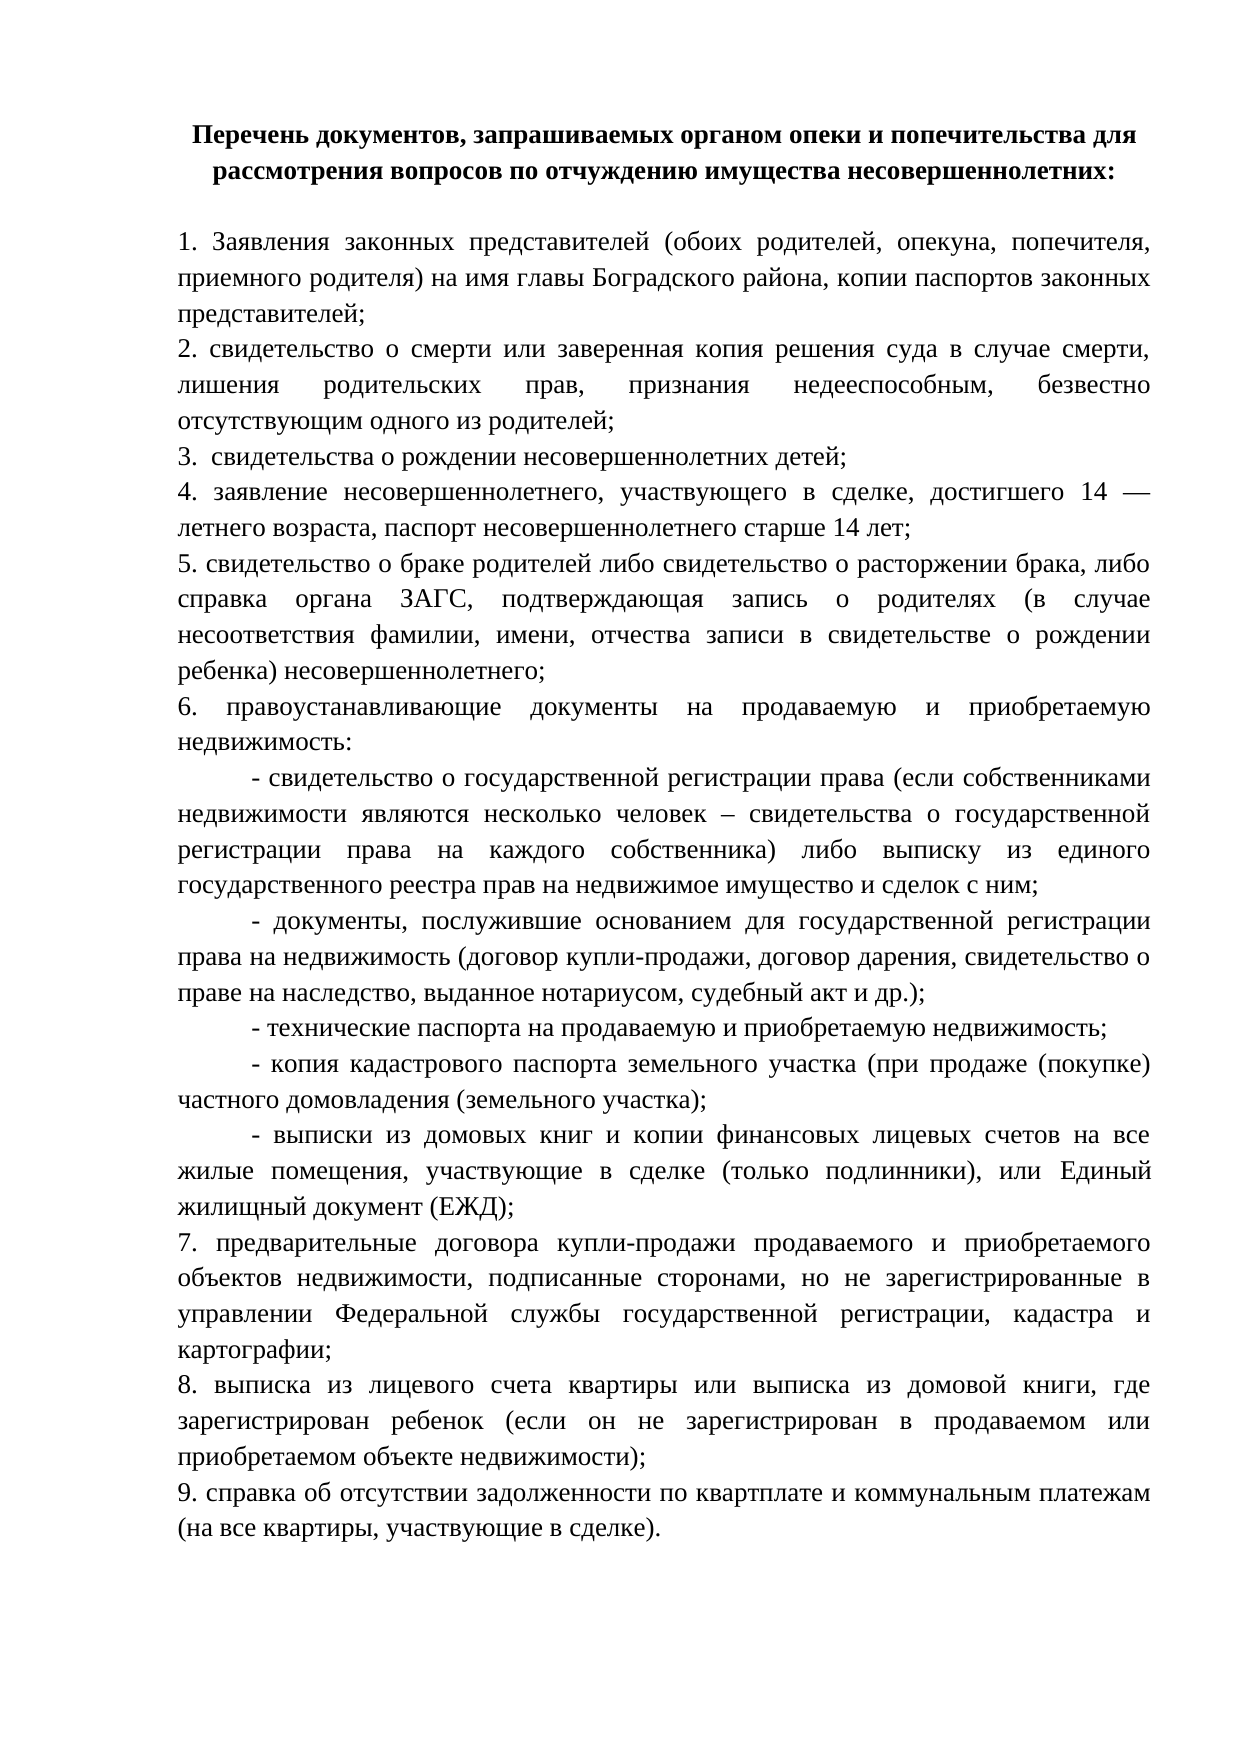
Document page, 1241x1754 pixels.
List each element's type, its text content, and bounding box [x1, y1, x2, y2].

list 7. предварительные договора купли-продажи продаваемого и приобретаемого объектов недвижимости, подписанные сторонами, но не зарегистрированные в управлении Федеральной службы государственной регистрации, кадастра и картографии; [177, 1226, 1152, 1364]
text 3. свидетельства о рождении несовершеннолетних детей; [177, 440, 1152, 471]
text 5. свидетельство о браке родителей либо свидетельство о расторжении брака, либо справка органа ЗАГС, подтверждающая запись о родителях (в случае несоответствия фамилии, имени, отчества записи в свидетельстве о рождении ребенка) несовершеннолетнего; [177, 547, 1152, 685]
list - свидетельство о государственной регистрации права (если собственниками недвижимости являются несколько человек – свидетельства о государственной регистрации права на каждого собственника) либо выписку из единого государственного реестра прав на недвижимое имущество и сделок с ним; [177, 761, 1152, 899]
text 4. заявление несовершеннолетнего, участвующего в сделке, достигшего 14 — летнего возраста, паспорт несовершеннолетнего старше 14 лет; [177, 475, 1152, 542]
list - технические паспорта на продаваемую и приобретаемую недвижимость; [177, 1011, 1152, 1042]
text 1. Заявления законных представителей (обоих родителей, опекуна, попечителя, приемного родителя) на имя главы Боградского района, копии паспортов законных представителей; [177, 225, 1152, 328]
list - выписки из домовых книг и копии финансовых лицевых счетов на все жилые помещения, участвующие в сделке (только подлинники), или Единый жилищный документ (ЕЖД); [177, 1118, 1152, 1221]
text 2. свидетельство о смерти или заверенная копия решения суда в случае смерти, лишения родительских прав, признания недееспособным, безвестно отсутствующим одного из родителей; [177, 332, 1152, 435]
text 9. справка об отсутствии задолженности по квартплате и коммунальным платежам (на все квартиры, участвующие в сделке). [177, 1476, 1152, 1543]
text Перечень документов, запрашиваемых органом опеки и попечительства для рассмотрения вопросов по отчуждению имущества несовершеннолетних: [177, 118, 1152, 185]
list - копия кадастрового паспорта земельного участка (при продаже (покупке) частного домовладения (земельного участка); [177, 1047, 1152, 1114]
list - документы, послужившие основанием для государственной регистрации права на недвижимость (договор купли-продажи, договор дарения, свидетельство о праве на наследство, выданное нотариусом, судебный акт и др.); [177, 904, 1152, 1007]
list 8. выписка из лицевого счета квартиры или выписка из домовой книги, где зарегистрирован ребенок (если он не зарегистрирован в продаваемом или приобретаемом объекте недвижимости); [177, 1369, 1152, 1471]
text 6. правоустанавливающие документы на продаваемую и приобретаемую недвижимость: [177, 690, 1152, 757]
